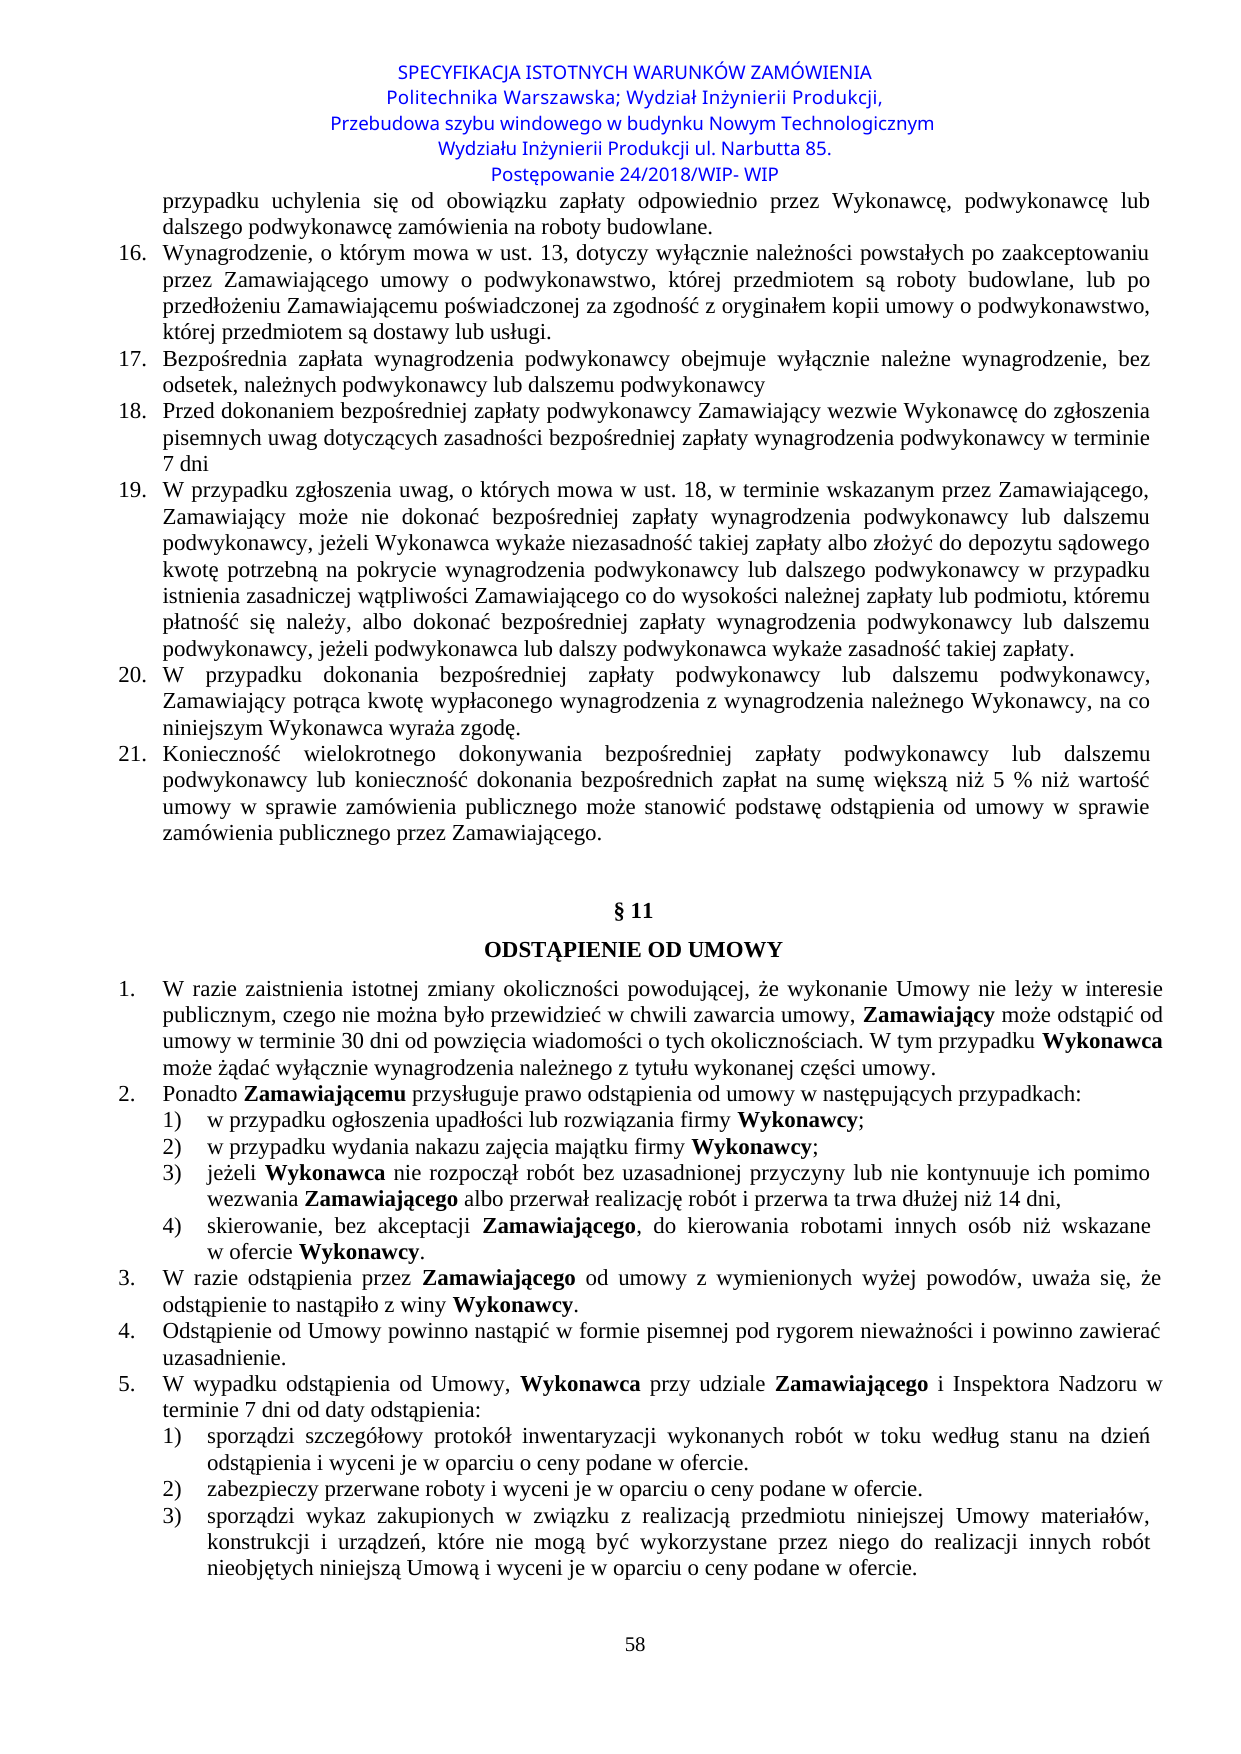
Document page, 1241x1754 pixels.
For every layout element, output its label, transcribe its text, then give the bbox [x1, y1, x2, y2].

list Ponadto Zamawiającemu przysługuje prawo odstąpienia od umowy w następujących przypadkach: [118, 1080, 1163, 1106]
list Bezpośrednia zapłata wynagrodzenia podwykonawcy obejmuje wyłącznie należne wynagrodzenie, bez odsetek, należnych podwykonawcy lub dalszemu podwykonawcy [118, 345, 1152, 397]
text § 11 [118, 897, 1149, 923]
list zabezpieczy przerwane roboty i wyceni je w oparciu o ceny podane w ofercie. [162, 1475, 1152, 1502]
text ODSTĄPIENIE OD UMOWY [118, 936, 1149, 962]
list Konieczność wielokrotnego dokonywania bezpośredniej zapłaty podwykonawcy lub dalszemu podwykonawcy lub konieczność dokonania bezpośrednich zapłat na sumę większą niż 5 % niż wartość umowy w sprawie zamówienia publicznego może stanowić podstawę odstąpienia od umowy w sprawie zamówienia publicznego przez Zamawiającego. [118, 740, 1152, 846]
list W wypadku odstąpienia od Umowy, Wykonawca przy udziale Zamawiającego i Inspektora Nadzoru w terminie 7 dni od daty odstąpienia: [118, 1370, 1163, 1423]
list sporządzi wykaz zakupionych w związku z realizacją przedmiotu niniejszej Umowy materiałów, konstrukcji i urządzeń, które nie mogą być wykorzystane przez niego do realizacji innych robót nieobjętych niniejszą Umową i wyceni je w oparciu o ceny podane w ofercie. [162, 1502, 1152, 1581]
list w przypadku ogłoszenia upadłości lub rozwiązania firmy Wykonawcy; [162, 1106, 1152, 1133]
list W przypadku zgłoszenia uwag, o których mowa w ust. 18, w terminie wskazanym przez Zamawiającego, Zamawiający może nie dokonać bezpośredniej zapłaty wynagrodzenia podwykonawcy lub dalszemu podwykonawcy, jeżeli Wykonawca wykaże niezasadność takiej zapłaty albo złożyć do depozytu sądowego kwotę potrzebną na pokrycie wynagrodzenia podwykonawcy lub dalszego podwykonawcy w przypadku istnienia zasadniczej wątpliwości Zamawiającego co do wysokości należnej zapłaty lub podmiotu, któremu płatność się należy, albo dokonać bezpośredniej zapłaty wynagrodzenia podwykonawcy lub dalszemu podwykonawcy, jeżeli podwykonawca lub dalszy podwykonawca wykaże zasadność takiej zapłaty. [118, 477, 1152, 661]
list W przypadku dokonania bezpośredniej zapłaty podwykonawcy lub dalszemu podwykonawcy, Zamawiający potrąca kwotę wypłaconego wynagrodzenia z wynagrodzenia należnego Wykonawcy, na co niniejszym Wykonawca wyraża zgodę. [118, 661, 1152, 740]
list Przed dokonaniem bezpośredniej zapłaty podwykonawcy Zamawiający wezwie Wykonawcę do zgłoszenia pisemnych uwag dotyczących zasadności bezpośredniej zapłaty wynagrodzenia podwykonawcy w terminie 7 dni [118, 397, 1152, 477]
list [118, 187, 1152, 239]
list w przypadku wydania nakazu zajęcia majątku firmy Wykonawcy; [162, 1133, 1152, 1159]
list skierowanie, bez akceptacji Zamawiającego, do kierowania robotami innych osób niż wskazane w ofercie Wykonawcy. [162, 1212, 1152, 1264]
list jeżeli Wykonawca nie rozpoczął robót bez uzasadnionej przyczyny lub nie kontynuuje ich pomimo wezwania Zamawiającego albo przerwał realizację robót i przerwa ta trwa dłużej niż 14 dni, [162, 1159, 1152, 1212]
list Wynagrodzenie, o którym mowa w ust. 13, dotyczy wyłącznie należności powstałych po zaakceptowaniu przez Zamawiającego umowy o podwykonawstwo, której przedmiotem są roboty budowlane, lub po przedłożeniu Zamawiającemu poświadczonej za zgodność z oryginałem kopii umowy o podwykonawstwo, której przedmiotem są dostawy lub usługi. [118, 239, 1152, 345]
list W razie zaistnienia istotnej zmiany okoliczności powodującej, że wykonanie Umowy nie leży w interesie publicznym, czego nie można było przewidzieć w chwili zawarcia umowy, Zamawiający może odstąpić od umowy w terminie 30 dni od powzięcia wiadomości o tych okolicznościach. W tym przypadku Wykonawca może żądać wyłącznie wynagrodzenia należnego z tytułu wykonanej części umowy. [118, 974, 1163, 1080]
list Odstąpienie od Umowy powinno nastąpić w formie pisemnej pod rygorem nieważności i powinno zawierać uzasadnienie. [118, 1317, 1163, 1370]
list W razie odstąpienia przez Zamawiającego od umowy z wymienionych wyżej powodów, uważa się, że odstąpienie to nastąpiło z winy Wykonawcy. [118, 1264, 1163, 1317]
list sporządzi szczegółowy protokół inwentaryzacji wykonanych robót w toku według stanu na dzień odstąpienia i wyceni je w oparciu o ceny podane w ofercie. [162, 1423, 1152, 1475]
